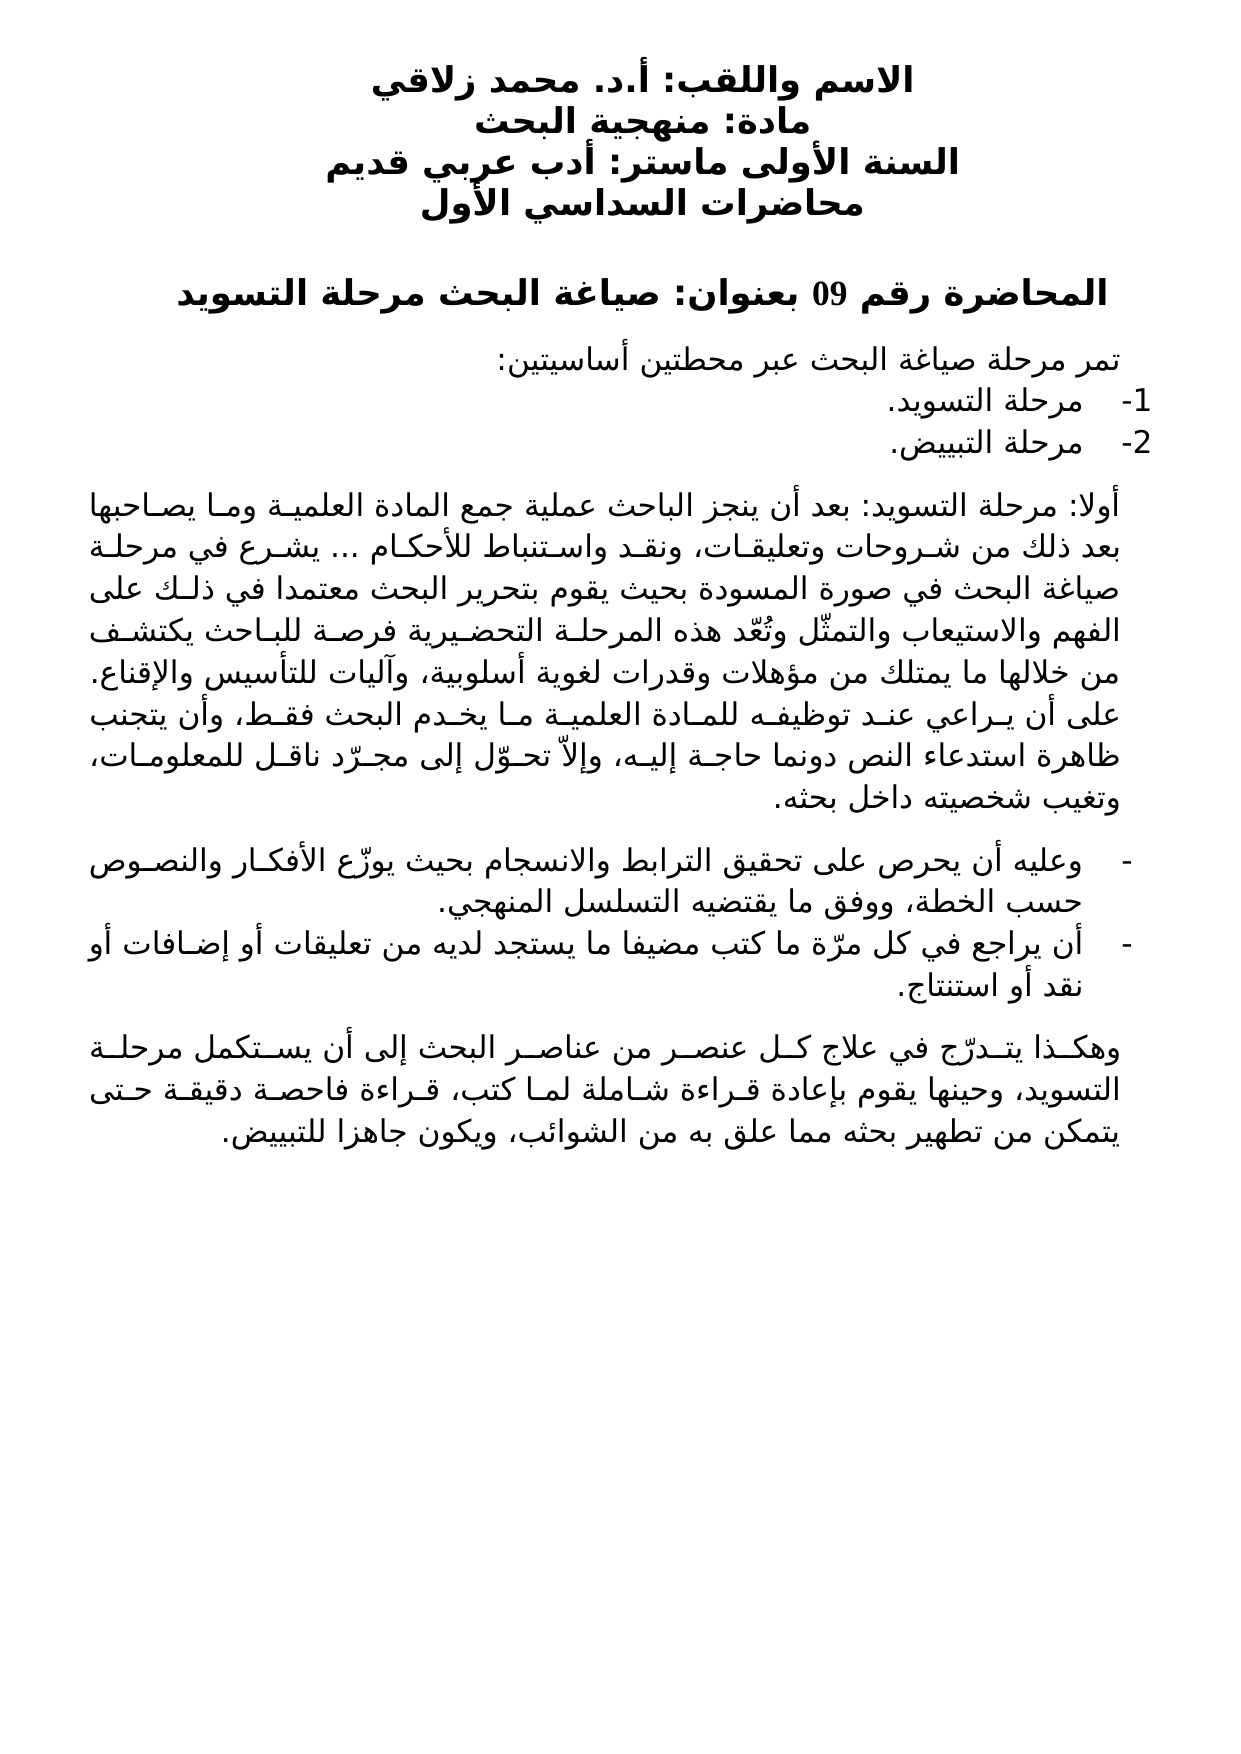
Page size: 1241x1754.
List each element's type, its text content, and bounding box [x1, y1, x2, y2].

text وهكذا يتدرّج في علاج كل عنصر من عناصر البحث إلى أن يستكمل مرحلة التسويد، وحينها يقوم بإعادة قراءة شاملة لما كتب، قراءة فاحصة دقيقة حتى يتمكن من تطهير بحثه مما علق به من الشوائب، ويكون جاهزا للتبييض. [89, 1030, 1121, 1150]
list وعليه أن يحرص على تحقيق الترابط والانسجام بحيث يوزّع الأفكار والنصوص حسب الخطة، ووفق ما يقتضيه التسلسل المنهجي. [89, 842, 1121, 920]
list أن يراجع في كل مرّة ما كتب مضيفا ما يستجد لديه من تعليقات أو إضافات أو نقد أو استنتاج. [89, 926, 1121, 1004]
text مادة: منهجية البحث [89, 100, 1196, 142]
list مرحلة التبييض. [89, 424, 1121, 461]
list مرحلة التسويد. [89, 383, 1121, 419]
text المحاضرة رقم 09 بعنوان: صياغة البحث مرحلة التسويد [89, 272, 1196, 314]
text محاضرات السداسي الأول [89, 183, 1196, 224]
text السنة الأولى ماستر: أدب عربي قديم [89, 142, 1196, 183]
list تمر مرحلة صياغة البحث عبر محطتين أساسيتين: [89, 341, 1121, 377]
text الاسم واللقب: أ.د. محمد زلاقي [89, 59, 1196, 100]
text أولا: مرحلة التسويد: بعد أن ينجز الباحث عملية جمع المادة العلمية وما يصاحبها بعد ذلك من شروحات وتعليقات، ونقد واستنباط للأحكام ... يشرع في مرحلة صياغة البحث في صورة المسودة بحيث يقوم بتحرير البحث معتمدا في ذلك على الفهم والاستيعاب والتمثّل وتُعّد هذه المرحلة التحضيرية فرصة للباحث يكتشف من خلالها ما يمتلك من مؤهلات وقدرات لغوية أسلوبية، وآليات للتأسيس والإقناع. على أن يراعي عند توظيفه للمادة العلمية ما يخدم البحث فقط، وأن يتجنب ظاهرة استدعاء النص دونما حاجة إليه، وإلاّ تحوّل إلى مجرّد ناقل للمعلومات، وتغيب شخصيته داخل بحثه. [89, 487, 1121, 816]
